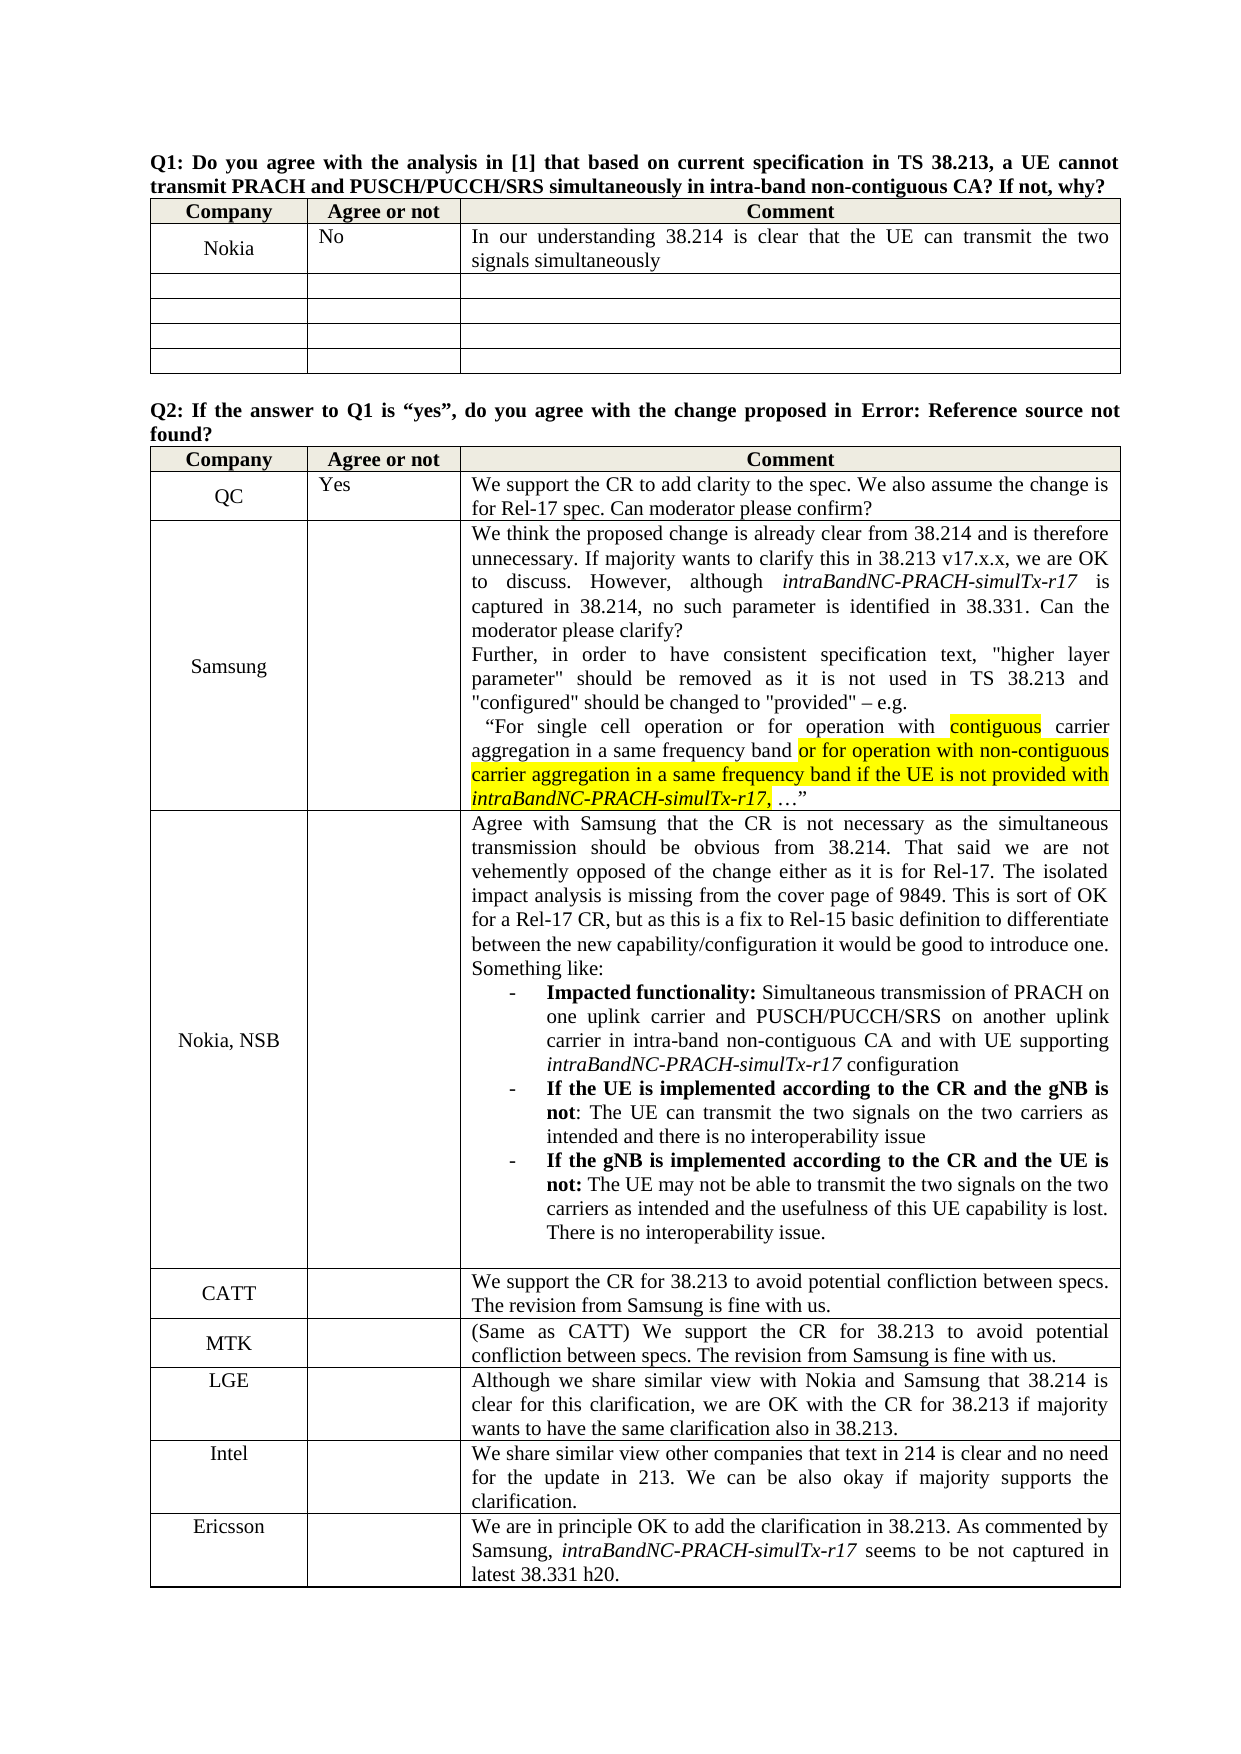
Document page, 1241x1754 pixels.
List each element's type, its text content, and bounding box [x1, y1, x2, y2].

table_cell Nokia, NSB [151, 811, 307, 1268]
table_cell We think the proposed change is already clear from 38.214 and is therefore unnecessary. If majority wants to clarify this in 38.213 v17.x.x, we are OK to discuss. However, although intraBandNC-PRACH-simulTx-r17 is captured in 38.214, no such parameter is identified in 38.331. Can the moderator please clarify? Further, in order to have consistent specification text, "higher layer parameter" should be removed as it is not used in TS 38.213 and "configured" should be changed to "provided" – e.g. “For single cell operation or for operation with contiguous carrier aggregation in a same frequency band or for operation with non-contiguous carrier aggregation in a same frequency band if the UE is not provided with intraBandNC-PRACH-simulTx-r17, …” [461, 521, 1120, 810]
table_cell Although we share similar view with Nokia and Samsung that 38.214 is clear for this clarification, we are OK with the CR for 38.213 if majority wants to have the same clarification also in 38.213. [461, 1368, 1120, 1440]
table_header Comment [461, 447, 1120, 471]
table_cell [308, 1269, 460, 1317]
table_cell [461, 299, 1120, 323]
table_cell [308, 1441, 460, 1513]
table_cell We support the CR to add clarity to the spec. We also assume the change is for Rel-17 spec. Can moderator please confirm? [461, 472, 1120, 520]
table_cell Samsung [151, 521, 307, 810]
table_cell No [308, 224, 460, 272]
table_cell We share similar view other companies that text in 214 is clear and no need for the update in 213. We can be also okay if majority supports the clarification. [461, 1441, 1120, 1513]
table_cell LGE [151, 1368, 307, 1440]
table_cell QC [151, 472, 307, 520]
table_cell [151, 349, 307, 373]
table_cell [308, 811, 460, 1268]
table_cell (Same as CATT) We support the CR for 38.213 to avoid potential confliction between specs. The revision from Samsung is fine with us. [461, 1319, 1120, 1367]
table_cell Nokia [151, 224, 307, 272]
table_cell [308, 324, 460, 348]
table_cell MTK [151, 1319, 307, 1367]
table_cell [308, 1319, 460, 1367]
table_cell We are in principle OK to add the clarification in 38.213. As commented by Samsung, intraBandNC-PRACH-simulTx-r17 seems to be not captured in latest 38.331 h20. [461, 1514, 1120, 1586]
table_cell [308, 349, 460, 373]
table_header Company [151, 447, 307, 471]
table_cell [308, 299, 460, 323]
table_header Agree or not [308, 447, 460, 471]
table_cell [461, 274, 1120, 297]
table_cell [461, 324, 1120, 348]
table_cell Agree with Samsung that the CR is not necessary as the simultaneous transmission should be obvious from 38.214. That said we are not vehemently opposed of the change either as it is for Rel-17. The isolated impact analysis is missing from the cover page of 9849. This is sort of OK for a Rel-17 CR, but as this is a fix to Rel-15 basic definition to differentiate between the new capability/configuration it would be good to introduce one. Something like: Impacted functionality: Simultaneous transmission of PRACH on one uplink carrier and PUSCH/PUCCH/SRS on another uplink carrier in intra-band non-contiguous CA and with UE supporting intraBandNC-PRACH-simulTx-r17 configuration If the UE is implemented according to the CR and the gNB is not: The UE can transmit the two signals on the two carriers as intended and there is no interoperability issue If the gNB is implemented according to the CR and the UE is not: The UE may not be able to transmit the two signals on the two carriers as intended and the usefulness of this UE capability is lost. There is no interoperability issue. [461, 811, 1120, 1268]
table_cell Yes [308, 472, 460, 520]
table_header Agree or not [308, 199, 460, 223]
table_cell In our understanding 38.214 is clear that the UE can transmit the two signals simultaneously [461, 224, 1120, 272]
table_cell [151, 299, 307, 323]
table_header Company [151, 199, 307, 223]
table_cell We support the CR for 38.213 to avoid potential confliction between specs. The revision from Samsung is fine with us. [461, 1269, 1120, 1317]
table_cell [308, 274, 460, 297]
table_cell [151, 274, 307, 297]
table_cell CATT [151, 1269, 307, 1317]
table_header Comment [461, 199, 1120, 223]
table_cell [308, 1368, 460, 1440]
table_cell Intel [151, 1441, 307, 1513]
table_cell Ericsson [151, 1514, 307, 1586]
table_cell [461, 349, 1120, 373]
table_cell [151, 324, 307, 348]
text Q1: Do you agree with the analysis in [1] that based on current specification in TS 38.213, a UE cannot transmit PRACH and PUSCH/PUCCH/SRS simultaneously in intra-band non-contiguous CA? If not, why? [150, 150, 1120, 198]
table_cell [308, 1514, 460, 1586]
table_cell [308, 521, 460, 810]
